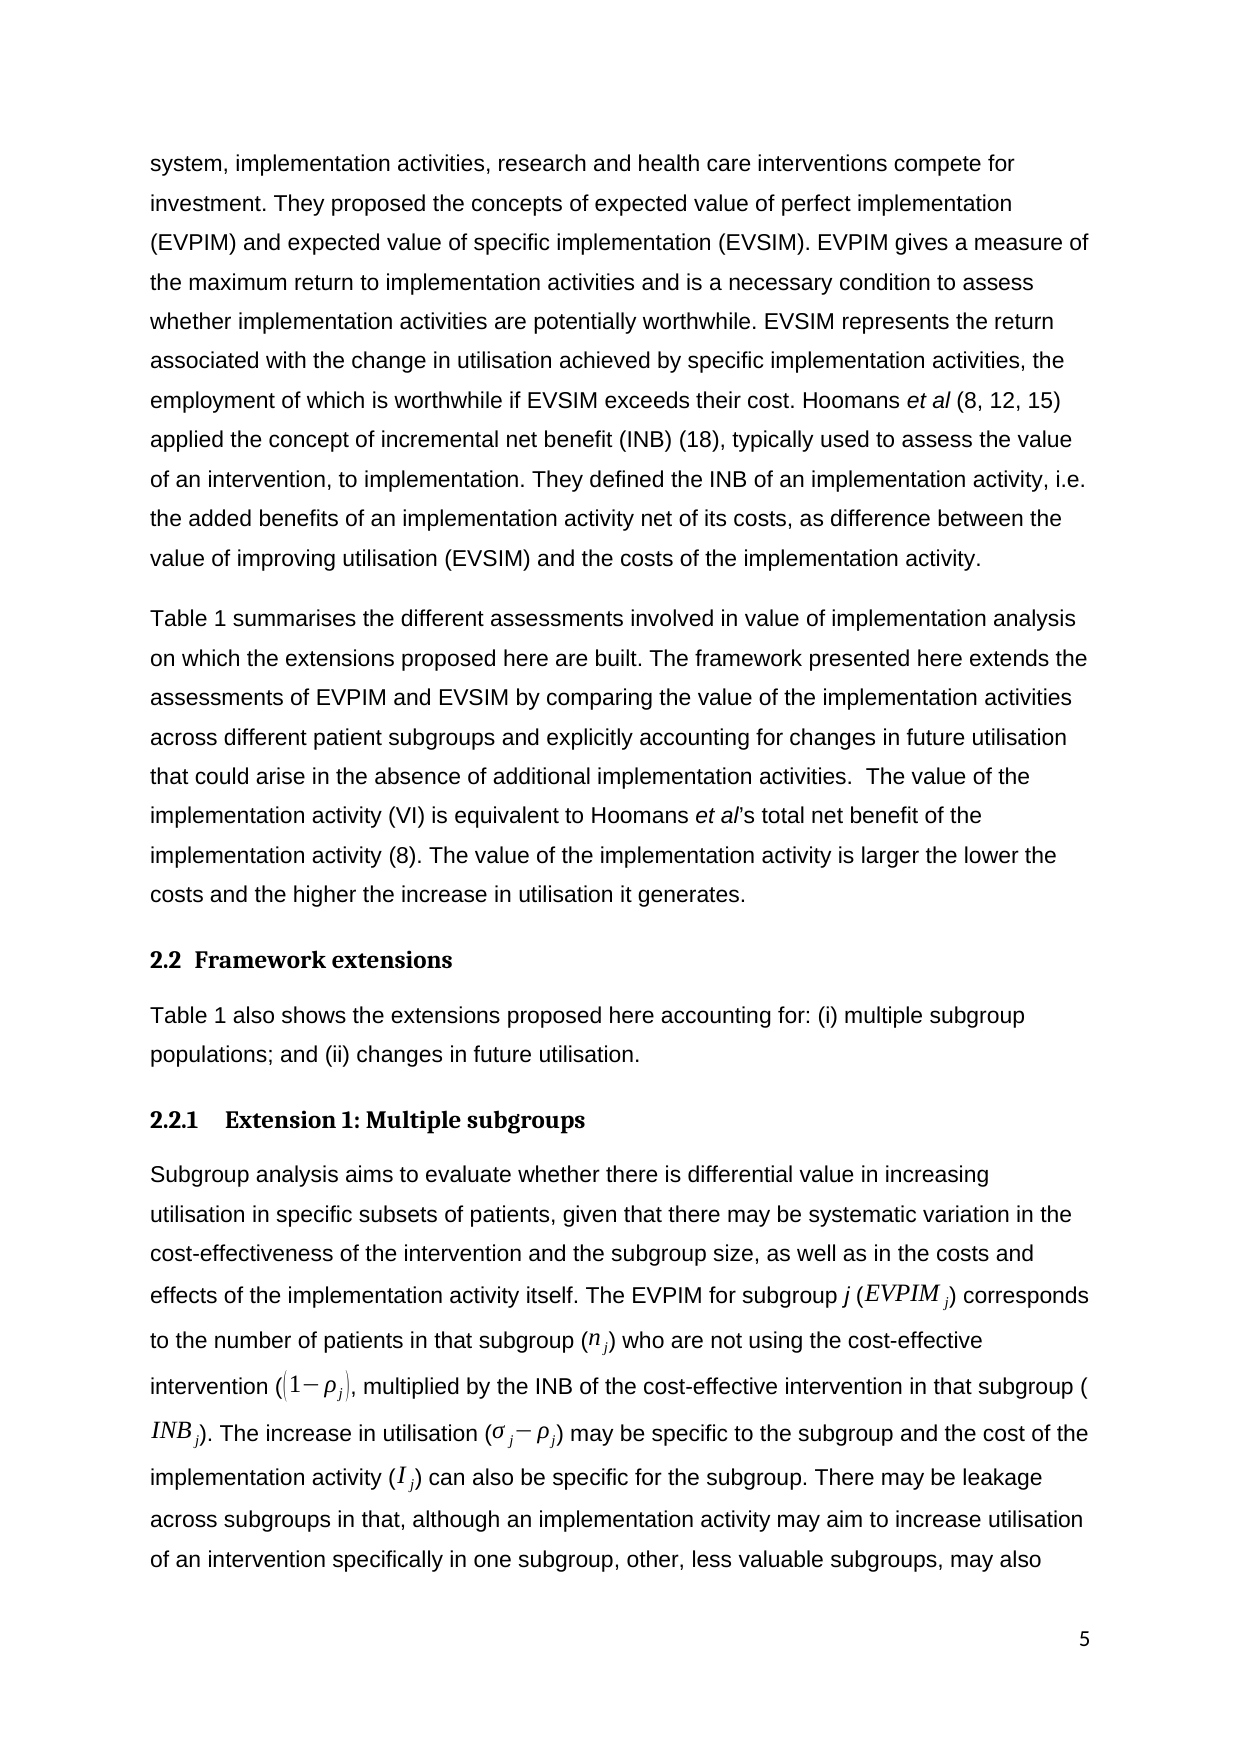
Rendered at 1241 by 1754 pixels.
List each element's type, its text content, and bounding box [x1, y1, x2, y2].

text Table 1 summarises the different assessments involved in value of implementation analysis on which the extensions proposed here are built. The framework presented here extends the assessments of EVPIM and EVSIM by comparing the value of the implementation activities across different patient subgroups and explicitly accounting for changes in future utilisation that could arise in the absence of additional implementation activities. The value of the implementation activity (VI) is equivalent to Hoomans et al’s total net benefit of the implementation activity (8). The value of the implementation activity is larger the lower the costs and the higher the increase in utilisation it generates. [150, 605, 1090, 908]
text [150, 1161, 1090, 1572]
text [150, 150, 1090, 571]
text Table 1 also shows the extensions proposed here accounting for: (i) multiple subgroup populations; and (ii) changes in future utilisation. [150, 1002, 1090, 1067]
subtitle Framework extensions [150, 946, 1090, 975]
subtitle Extension 1: Multiple subgroups [150, 1106, 1090, 1134]
